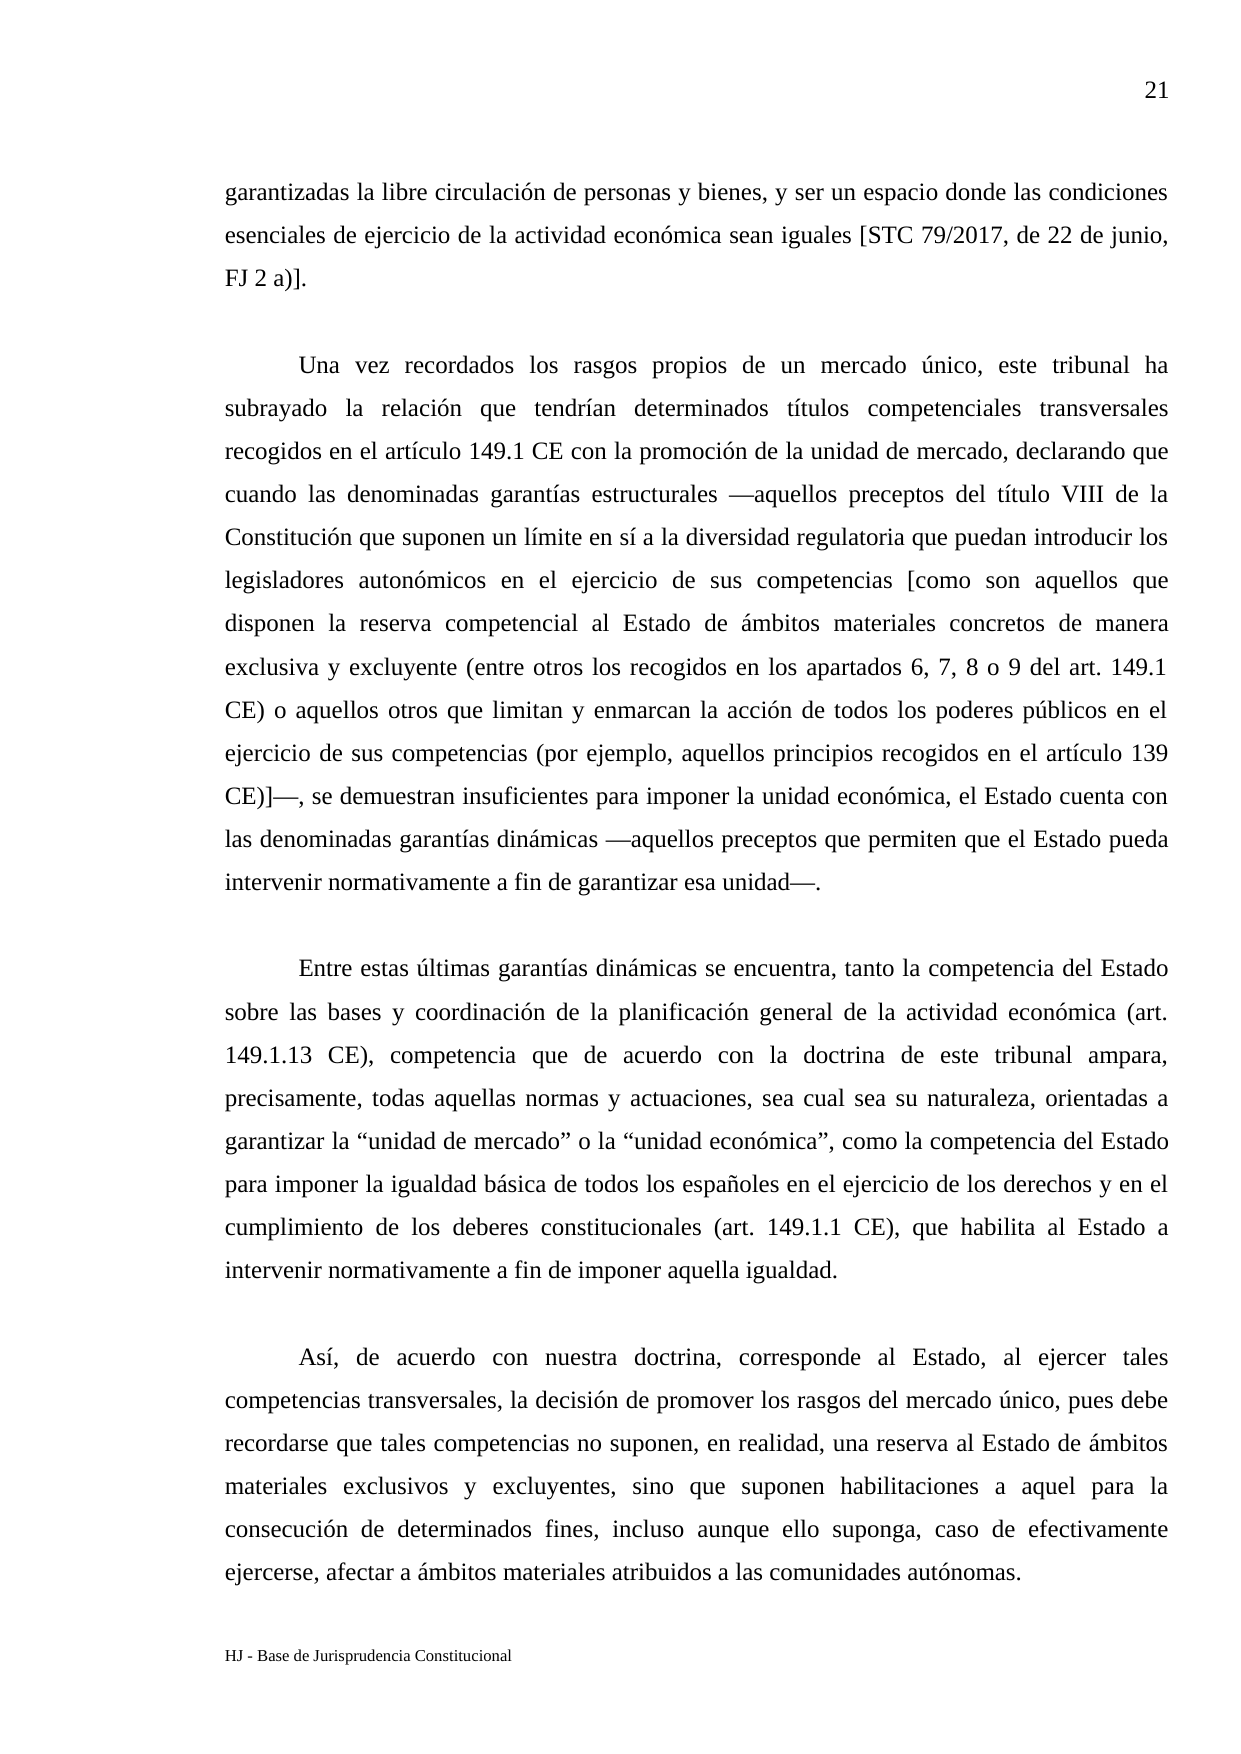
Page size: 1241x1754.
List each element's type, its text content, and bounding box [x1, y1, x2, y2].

text Entre estas últimas garantías dinámicas se encuentra, tanto la competencia del Estado sobre las bases y coordinación de la planificación general de la actividad económica (art. 149.1.13 CE), competencia que de acuerdo con la doctrina de este tribunal ampara, precisamente, todas aquellas normas y actuaciones, sea cual sea su naturaleza, orientadas a garantizar la “unidad de mercado” o la “unidad económica”, como la competencia del Estado para imponer la igualdad básica de todos los españoles en el ejercicio de los derechos y en el cumplimiento de los deberes constitucionales (art. 149.1.1 CE), que habilita al Estado a intervenir normativamente a fin de imponer aquella igualdad. [224, 953, 1169, 1284]
text Así, de acuerdo con nuestra doctrina, corresponde al Estado, al ejercer tales competencias transversales, la decisión de promover los rasgos del mercado único, pues debe recordarse que tales competencias no suponen, en realidad, una reserva al Estado de ámbitos materiales exclusivos y excluyentes, sino que suponen habilitaciones a aquel para la consecución de determinados fines, incluso aunque ello suponga, caso de efectivamente ejercerse, afectar a ámbitos materiales atribuidos a las comunidades autónomas. [224, 1342, 1169, 1586]
text Una vez recordados los rasgos propios de un mercado único, este tribunal ha subrayado la relación que tendrían determinados títulos competenciales transversales recogidos en el artículo 149.1 CE con la promoción de la unidad de mercado, declarando que cuando las denominadas garantías estructurales —aquellos preceptos del título VIII de la Constitución que suponen un límite en sí a la diversidad regulatoria que puedan introducir los legisladores autonómicos en el ejercicio de sus competencias [como son aquellos que disponen la reserva competencial al Estado de ámbitos materiales concretos de manera exclusiva y excluyente (entre otros los recogidos en los apartados 6, 7, 8 o 9 del art. 149.1 CE) o aquellos otros que limitan y enmarcan la acción de todos los poderes públicos en el ejercicio de sus competencias (por ejemplo, aquellos principios recogidos en el artículo 139 CE)]—, se demuestran insuficientes para imponer la unidad económica, el Estado cuenta con las denominadas garantías dinámicas —aquellos preceptos que permiten que el Estado pueda intervenir normativamente a fin de garantizar esa unidad—. [224, 350, 1169, 896]
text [224, 177, 1169, 292]
